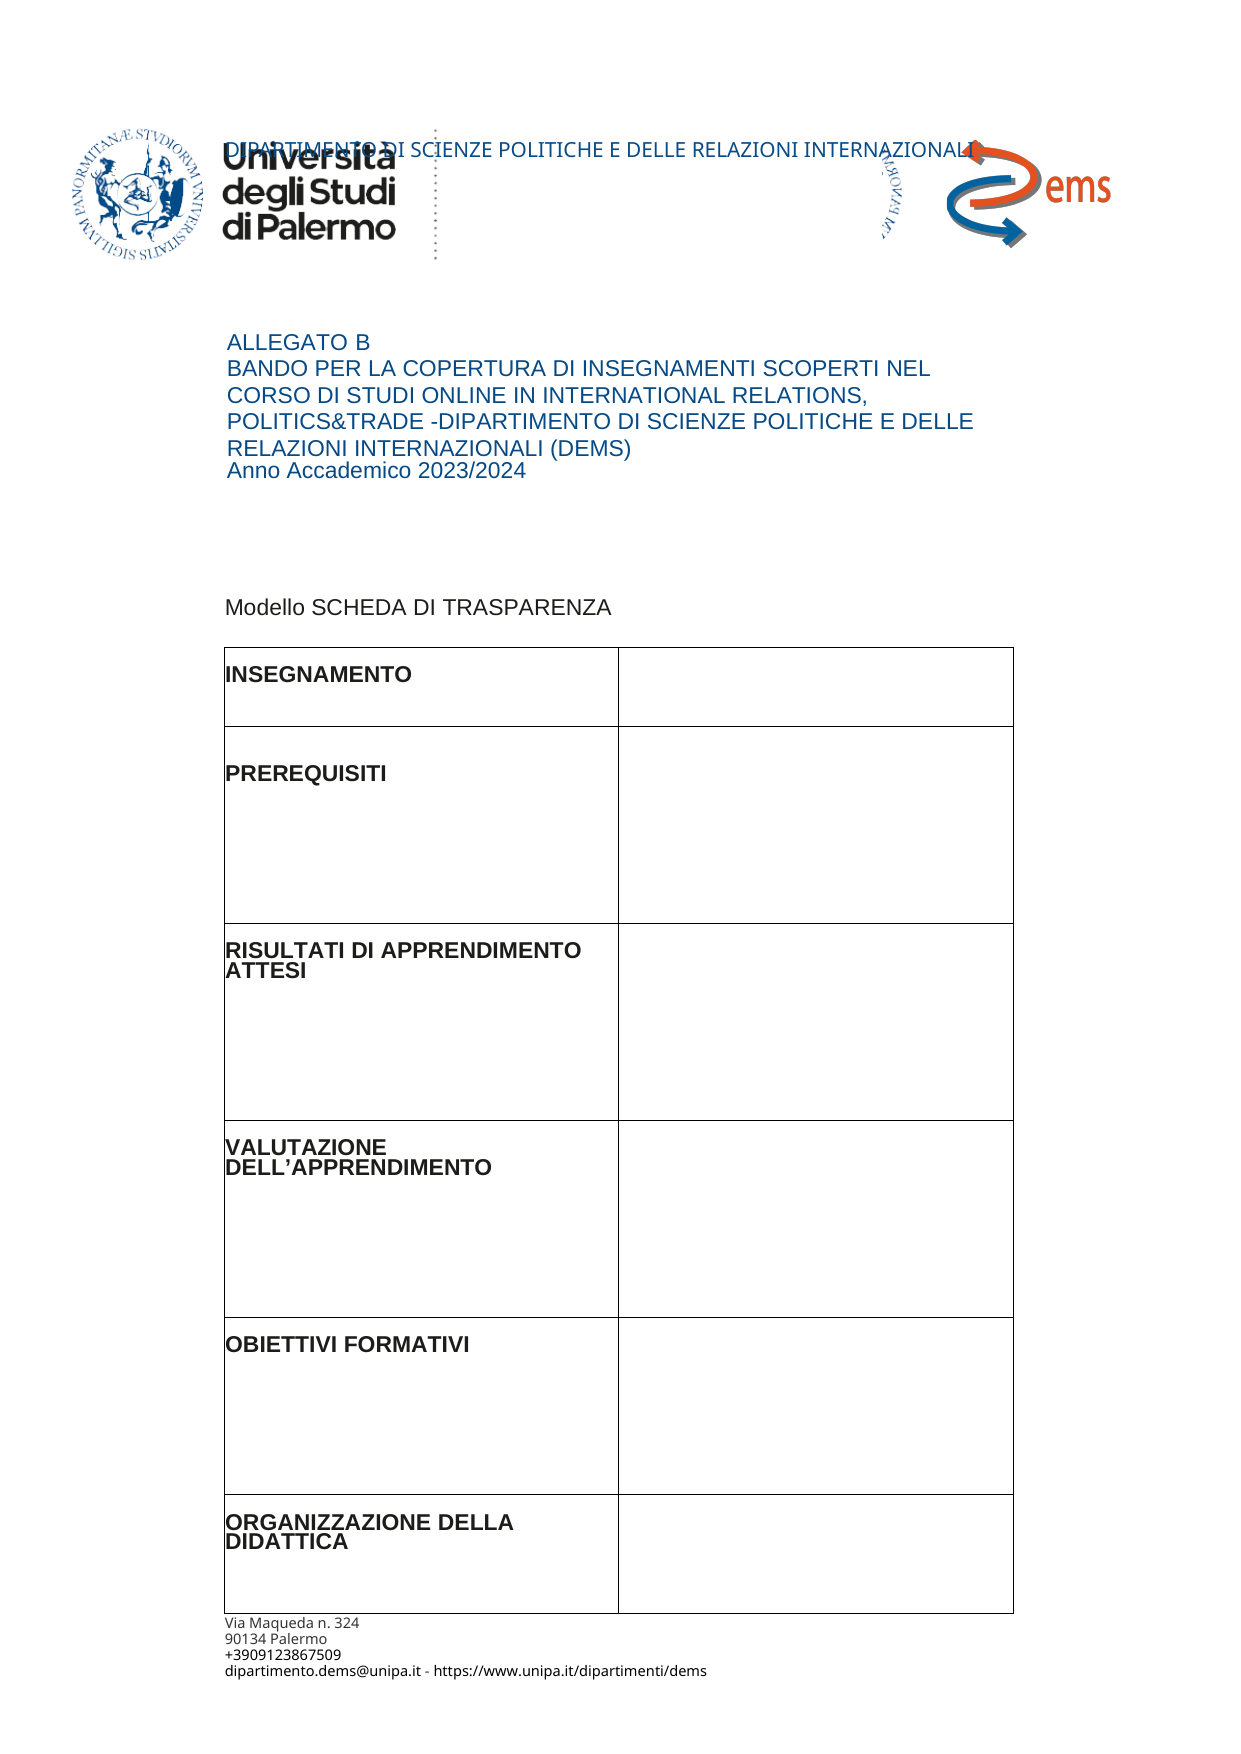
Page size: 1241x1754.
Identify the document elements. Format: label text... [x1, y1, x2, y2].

text ALLEGATO B [227, 329, 1016, 355]
table_cell RISULTATI DI APPRENDIMENTO ATTESI [225, 924, 618, 1120]
picture [62, 121, 452, 269]
table_cell [619, 924, 1013, 1120]
subtitle Modello SCHEDA DI TRASPARENZA [224, 594, 1016, 620]
picture [882, 120, 912, 268]
picture [946, 140, 1112, 251]
table_header [619, 648, 1013, 726]
table_cell PREREQUISITI [225, 727, 618, 923]
table_header INSEGNAMENTO [225, 648, 618, 726]
table_cell [619, 1318, 1013, 1494]
table_cell [619, 1121, 1013, 1317]
table_cell [619, 727, 1013, 923]
table_cell OBIETTIVI FORMATIVI [225, 1318, 618, 1494]
text Anno Accademico 2023/2024 [227, 461, 1016, 483]
table_cell ORGANIZZAZIONE DELLA DIDATTICA [225, 1495, 618, 1612]
table_cell VALUTAZIONE DELL’APPRENDIMENTO [225, 1121, 618, 1317]
table_cell [619, 1495, 1013, 1612]
text BANDO PER LA COPERTURA DI INSEGNAMENTI SCOPERTI NEL CORSO DI STUDI ONLINE IN INTERNATIONAL RELATIONS, POLITICS&TRADE -DIPARTIMENTO DI SCIENZE POLITICHE E DELLE RELAZIONI INTERNAZIONALI (DEMS) [227, 355, 1016, 461]
